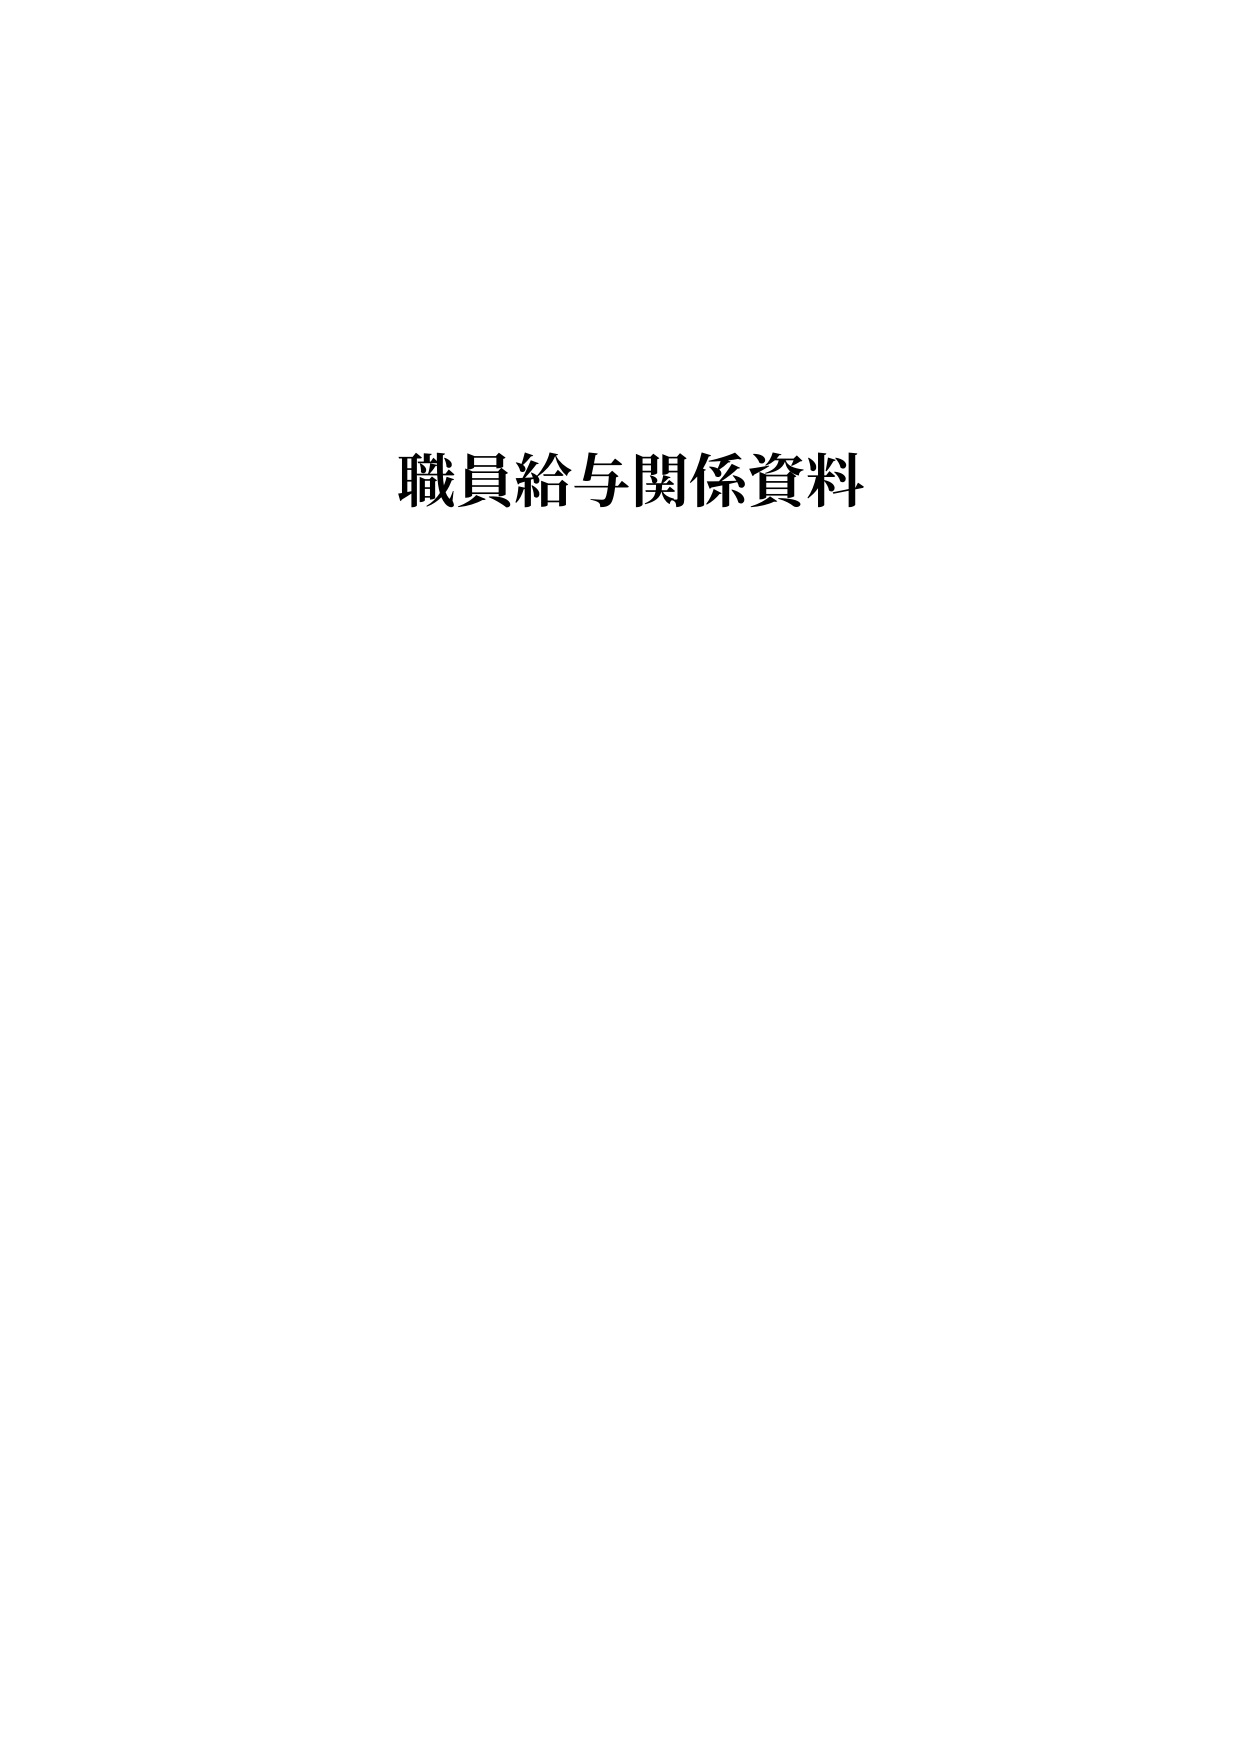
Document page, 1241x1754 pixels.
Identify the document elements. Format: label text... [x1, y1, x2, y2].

text 職員給与関係資料 [140, 423, 1122, 531]
